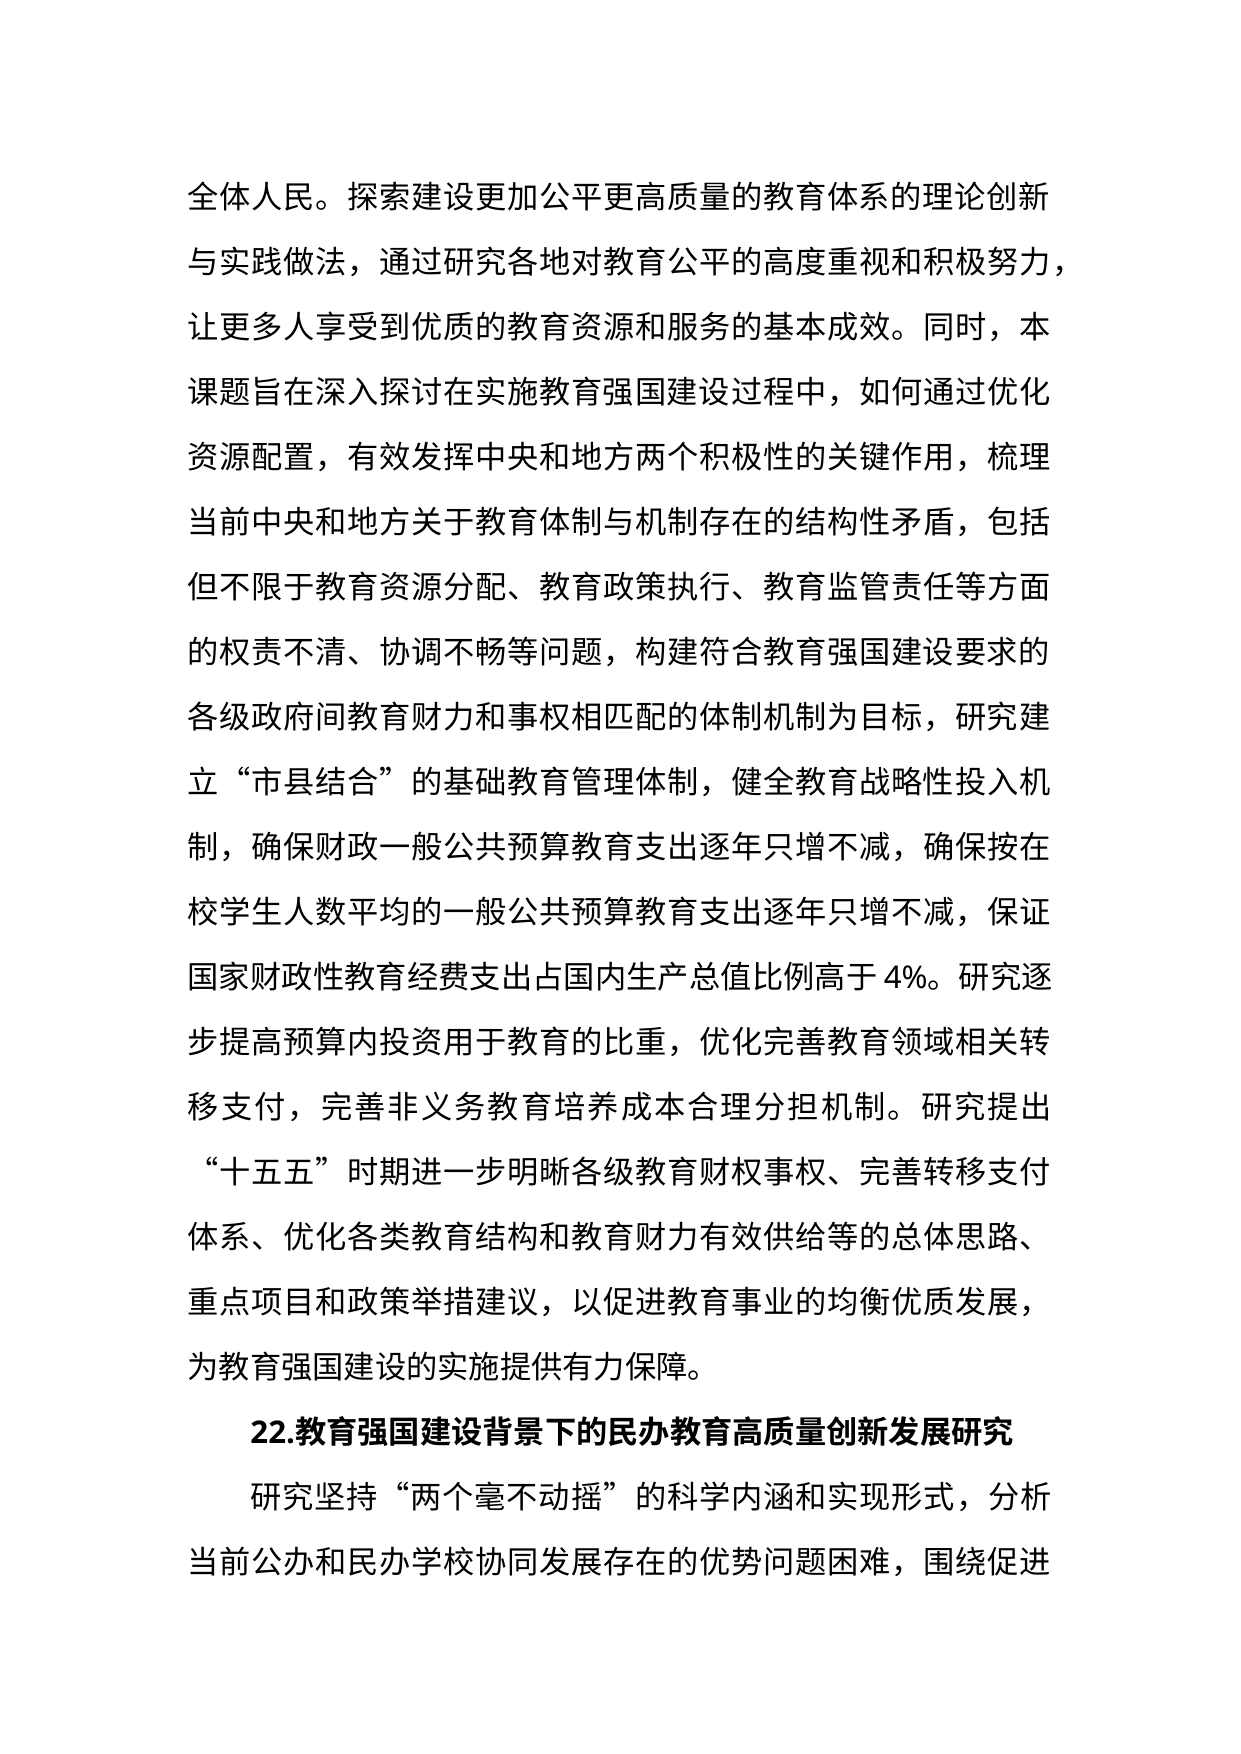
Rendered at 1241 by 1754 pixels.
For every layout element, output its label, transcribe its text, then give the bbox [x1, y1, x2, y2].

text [187, 162, 1053, 1397]
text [187, 1462, 1053, 1592]
text 22.教育强国建设背景下的民办教育高质量创新发展研究 [187, 1397, 1053, 1462]
